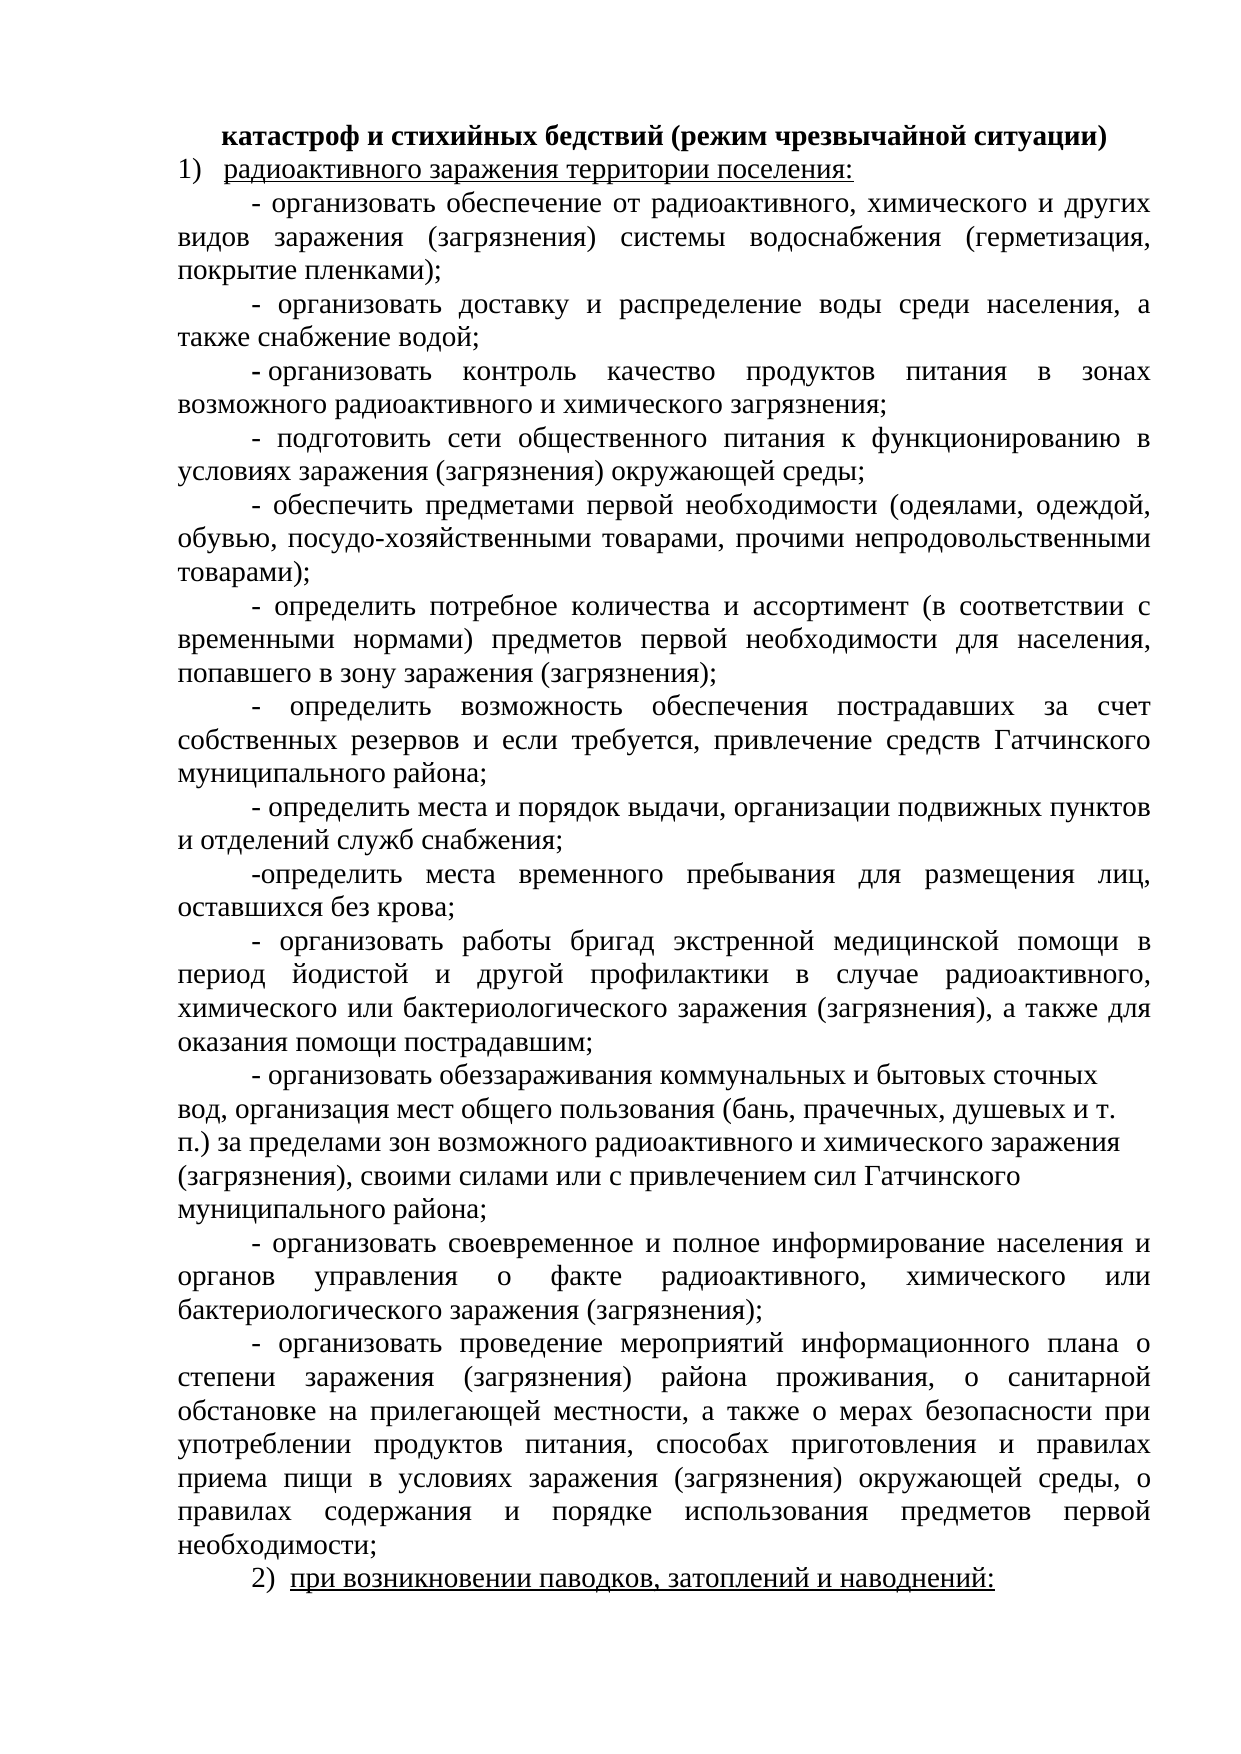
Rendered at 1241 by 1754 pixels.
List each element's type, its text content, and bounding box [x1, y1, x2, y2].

text - обеспечить предметами первой необходимости (одеялами, одеждой, обувью, посудо-хозяйственными товарами, прочими непродовольственными товарами); [177, 487, 1152, 588]
text - определить места и порядок выдачи, организации подвижных пунктов и отделений служб снабжения; [177, 789, 1152, 856]
text 2) при возникновении паводков, затоплений и наводнений: [177, 1560, 1152, 1594]
text - определить потребное количества и ассортимент (в соответствии с временными нормами) предметов первой необходимости для населения, попавшего в зону заражения (загрязнения); [177, 588, 1152, 688]
text - определить возможность обеспечения пострадавших за счет собственных резервов и если требуется, привлечение средств Гатчинского муниципального района; [177, 688, 1152, 789]
text - организовать проведение мероприятий информационного плана о степени заражения (загрязнения) района проживания, о санитарной обстановке на прилегающей местности, а также о мерах безопасности при употреблении продуктов питания, способах приготовления и правилах приема пищи в условиях заражения (загрязнения) окружающей среды, о правилах содержания и порядке использования предметов первой необходимости; [177, 1326, 1152, 1560]
text 1) радиоактивного заражения территории поселения: [177, 152, 1152, 185]
text - подготовить сети общественного питания к функционированию в условиях заражения (загрязнения) окружающей среды; [177, 420, 1152, 487]
text - организовать своевременное и полное информирование населения и органов управления о факте радиоактивного, химического или бактериологического заражения (загрязнения); [177, 1225, 1152, 1326]
text - организовать обеспечение от радиоактивного, химического и других видов заражения (загрязнения) системы водоснабжения (герметизация, покрытие пленками); [177, 185, 1152, 286]
text - организовать обеззараживания коммунальных и бытовых сточных вод, организация мест общего пользования (бань, прачечных, душевых и т. п.) за пределами зон возможного радиоактивного и химического заражения (загрязнения), своими силами или с привлечением сил Гатчинского муниципального района; [177, 1057, 1152, 1225]
text - организовать доставку и распределение воды среди населения, а также снабжение водой; [177, 286, 1152, 353]
text - организовать работы бригад экстренной медицинской помощи в период йодистой и другой профилактики в случае радиоактивного, химического или бактериологического заражения (загрязнения), а также для оказания помощи пострадавшим; [177, 923, 1152, 1057]
text -определить места временного пребывания для размещения лиц, оставшихся без крова; [177, 856, 1152, 923]
text катастроф и стихийных бедствий (режим чрезвычайной ситуации) [177, 118, 1152, 152]
text - организовать контроль качество продуктов питания в зонах возможного радиоактивного и химического загрязнения; [177, 353, 1152, 420]
